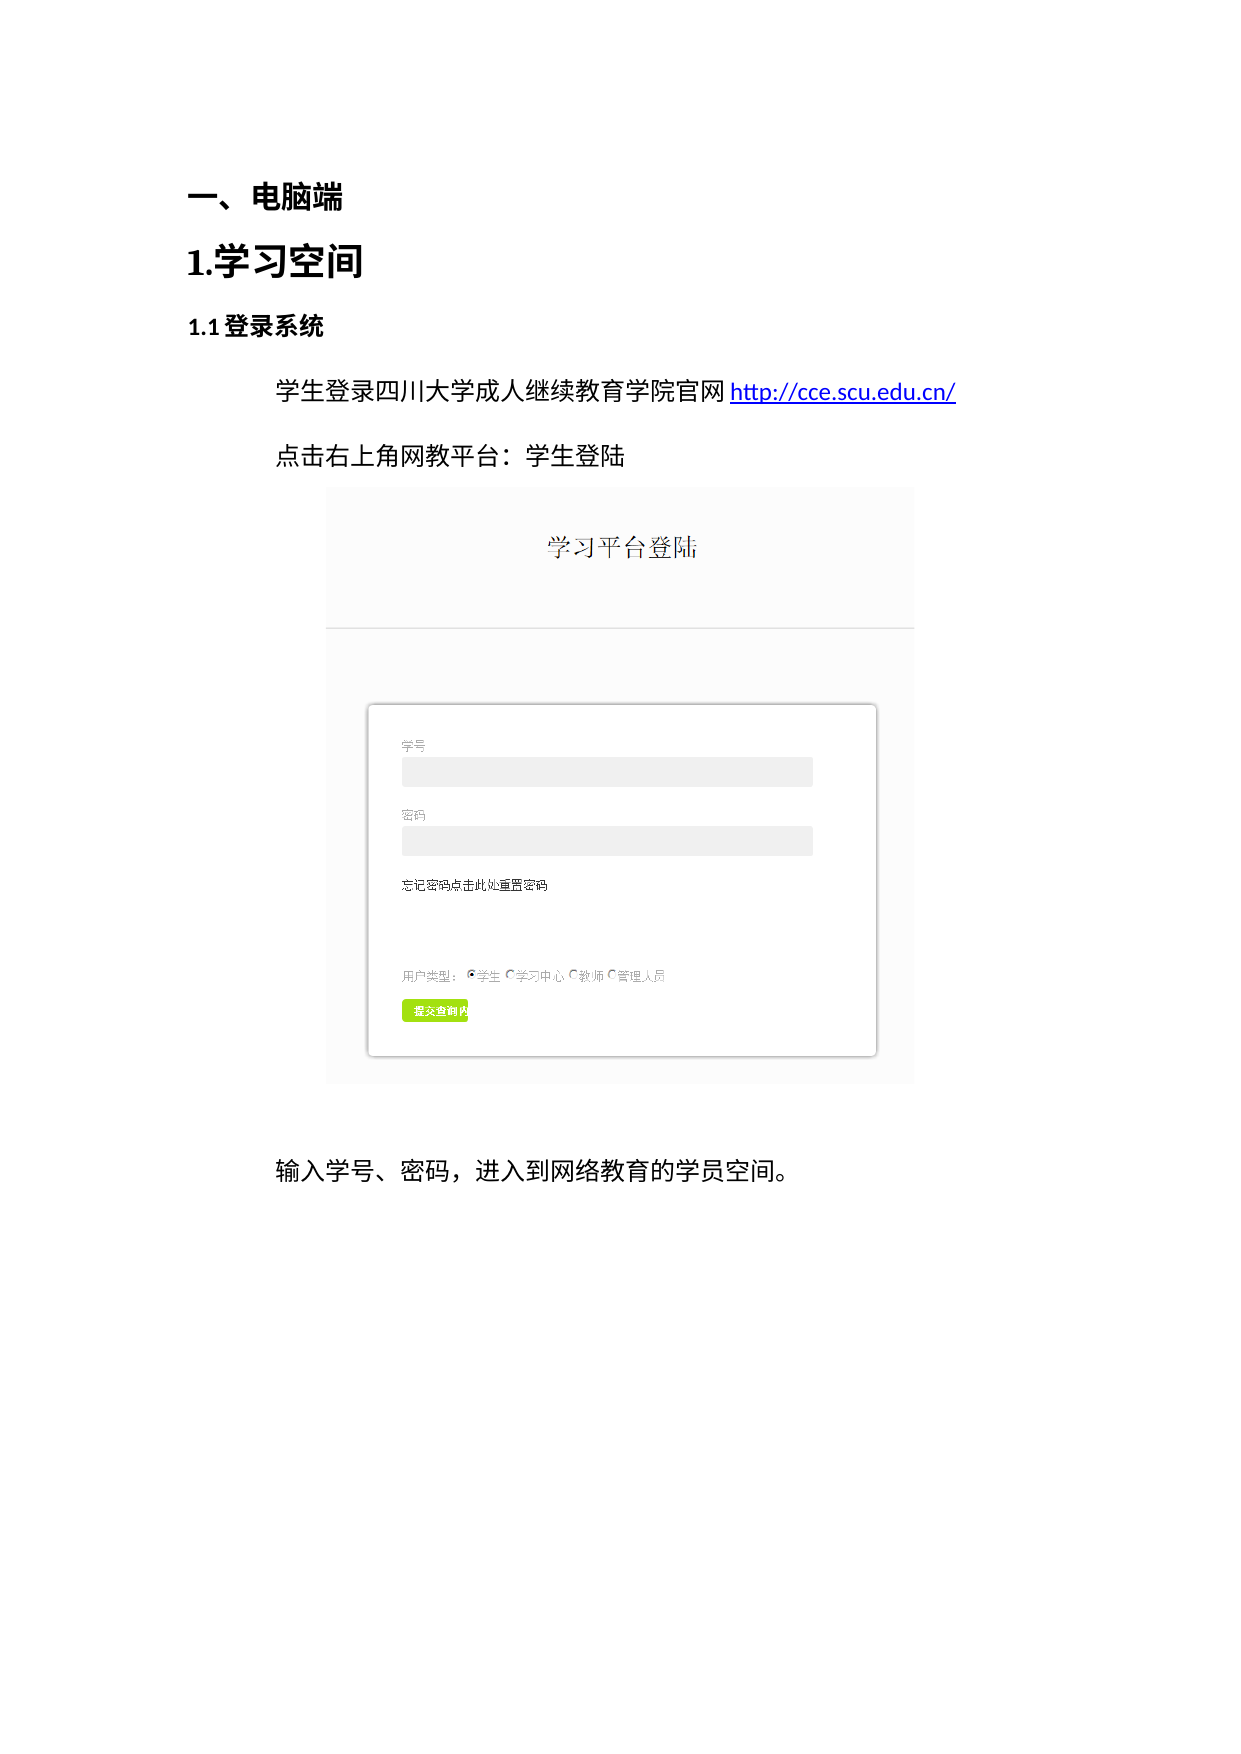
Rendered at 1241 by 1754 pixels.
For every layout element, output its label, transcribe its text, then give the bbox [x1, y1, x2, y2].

list 输入学号、密码，进入到网络教育的学员空间。 [275, 1137, 1053, 1202]
subtitle 1.学习空间 [187, 227, 1053, 292]
picture [325, 487, 915, 1084]
list 学生登录四川大学成人继续教育学院官网http://cce.scu.edu.cn/ [275, 357, 1053, 422]
subtitle 1.1登录系统 [187, 292, 1053, 357]
subtitle 一、电脑端 [187, 162, 1053, 227]
list 点击右上角网教平台：学生登陆 [275, 422, 1053, 487]
